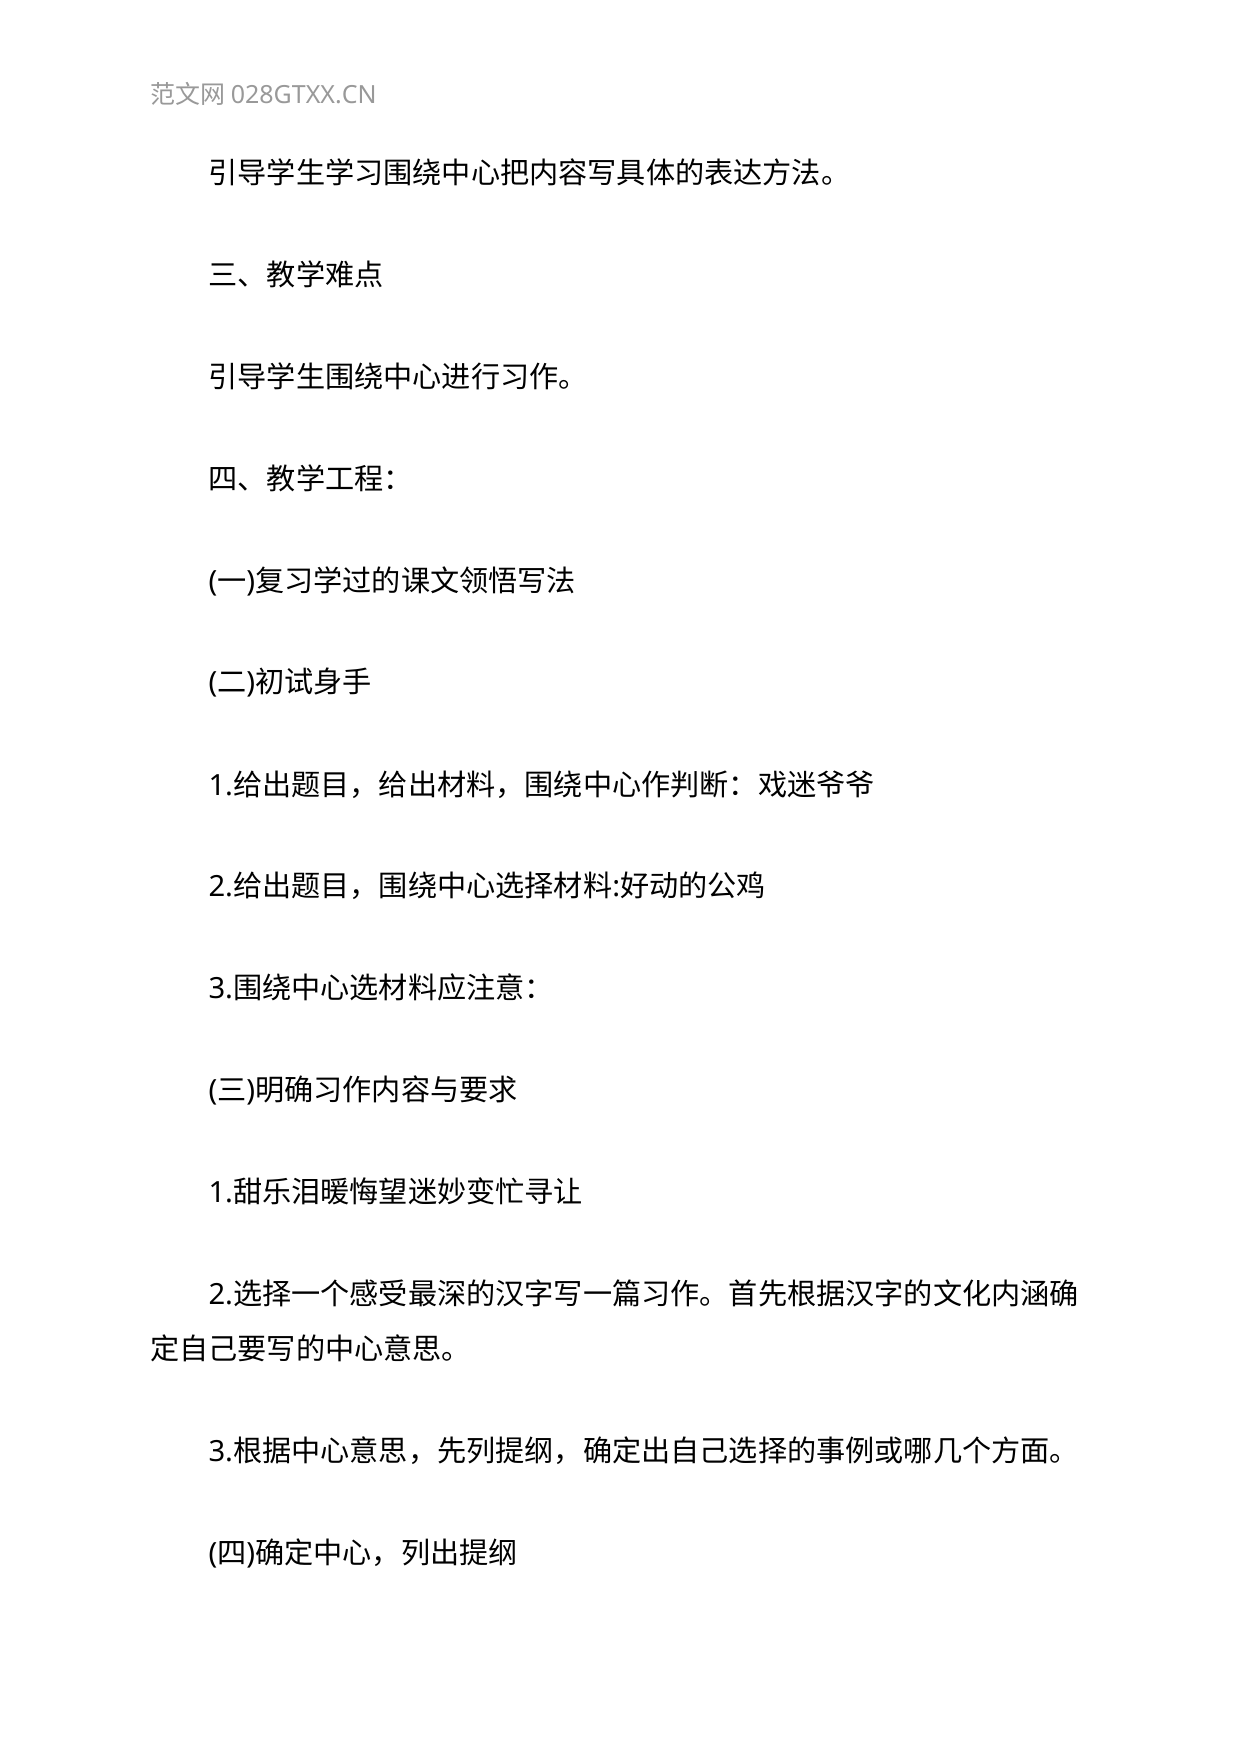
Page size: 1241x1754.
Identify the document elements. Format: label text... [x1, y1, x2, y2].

text 2.给出题目，围绕中心选择材料:好动的公鸡 [150, 863, 1090, 905]
text 1.给出题目，给出材料，围绕中心作判断：戏迷爷爷 [150, 761, 1090, 803]
text 引导学生围绕中心进行习作。 [150, 353, 1090, 396]
text 1.甜乐泪暖悔望迷妙变忙寻让 [150, 1169, 1090, 1211]
text 三、教学难点 [150, 252, 1090, 294]
text (四)确定中心，列出提纲 [150, 1530, 1090, 1572]
text 四、教学工程： [150, 455, 1090, 498]
text 3.围绕中心选材料应注意： [150, 965, 1090, 1007]
text 引导学生学习围绕中心把内容写具体的表达方法。 [150, 150, 1090, 192]
text (一)复习学过的课文领悟写法 [150, 557, 1090, 599]
text 2.选择一个感受最深的汉字写一篇习作。首先根据汉字的文化内涵确定自己要写的中心意思。 [150, 1271, 1090, 1368]
text 3.根据中心意思，先列提纲，确定出自己选择的事例或哪几个方面。 [150, 1428, 1090, 1470]
text (三)明确习作内容与要求 [150, 1067, 1090, 1109]
text (二)初试身手 [150, 659, 1090, 701]
